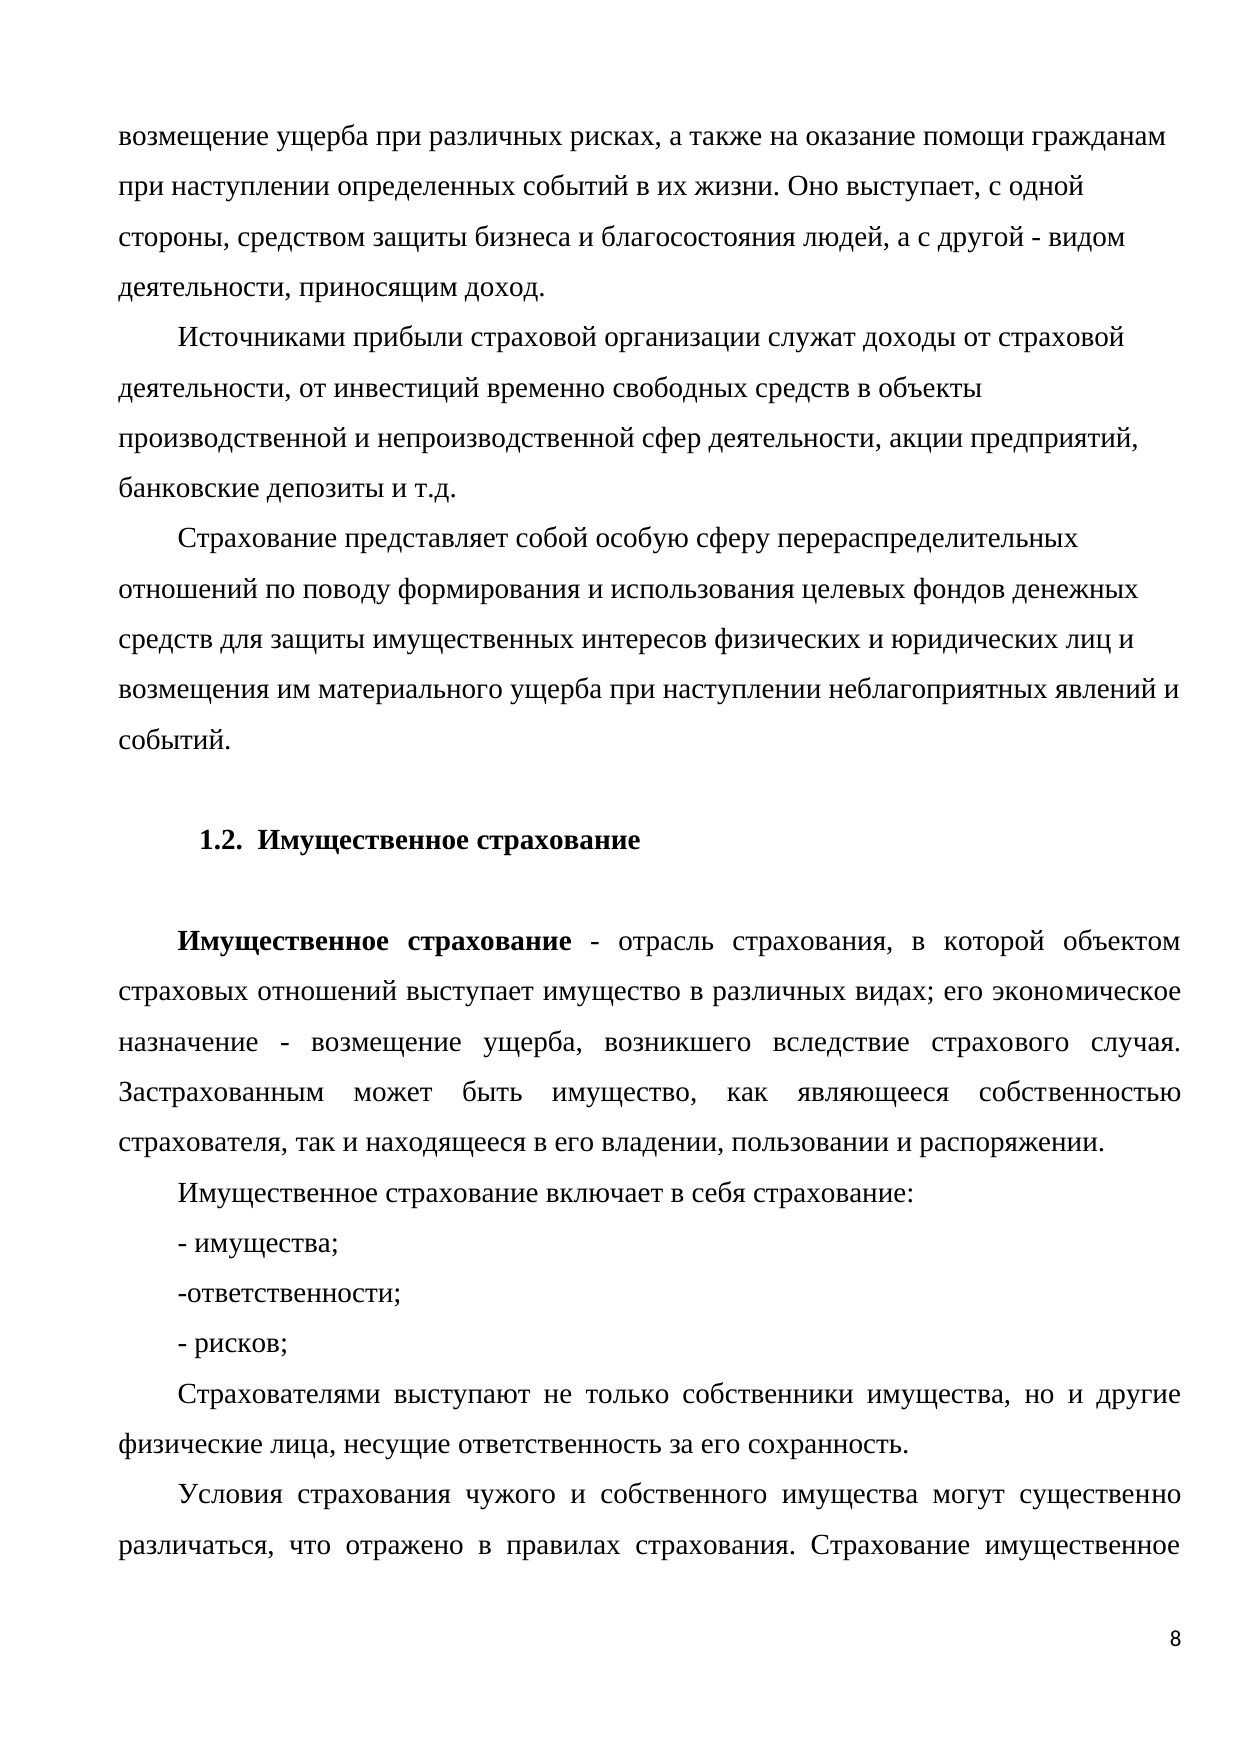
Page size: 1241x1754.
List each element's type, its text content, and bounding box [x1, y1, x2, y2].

text Страхователями выступают не только собственники имущества, но и другие физические лица, несущие ответственность за его сохранность. [118, 1376, 1181, 1460]
text Источниками прибыли страховой организации служат доходы от страховой деятельности, от инвестиций временно свободных средств в объекты производственной и непроизводственной сфер деятельности, акции предприятий, банковские депозиты и т.д. [118, 319, 1181, 504]
text Имущественное страхование включает в себя страхование: [118, 1175, 1181, 1208]
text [118, 1477, 1181, 1560]
text Имущественное страхование - отрасль страхования, в которой объектом страховых отношений выступает имущество в различных видах; его экономическое назначение - возмещение ущерба, возникшего вследствие страхового случая. Застрахованным может быть имущество, как являющееся собственностью страхователя, так и находящееся в его владении, пользовании и распоряжении. [118, 923, 1181, 1158]
text - рисков; [118, 1326, 1181, 1359]
text 1.2. Имущественное страхование [192, 822, 1181, 856]
text - имущества; [118, 1225, 1181, 1258]
text -ответственности; [118, 1275, 1181, 1309]
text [118, 118, 1181, 303]
text Страхование представляет собой особую сферу перераспределительных отношений по поводу формирования и использования целевых фондов денежных средств для защиты имущественных интересов физических и юридических лиц и возмещения им материального ущерба при наступлении неблагоприятных явлений и событий. [118, 521, 1181, 755]
